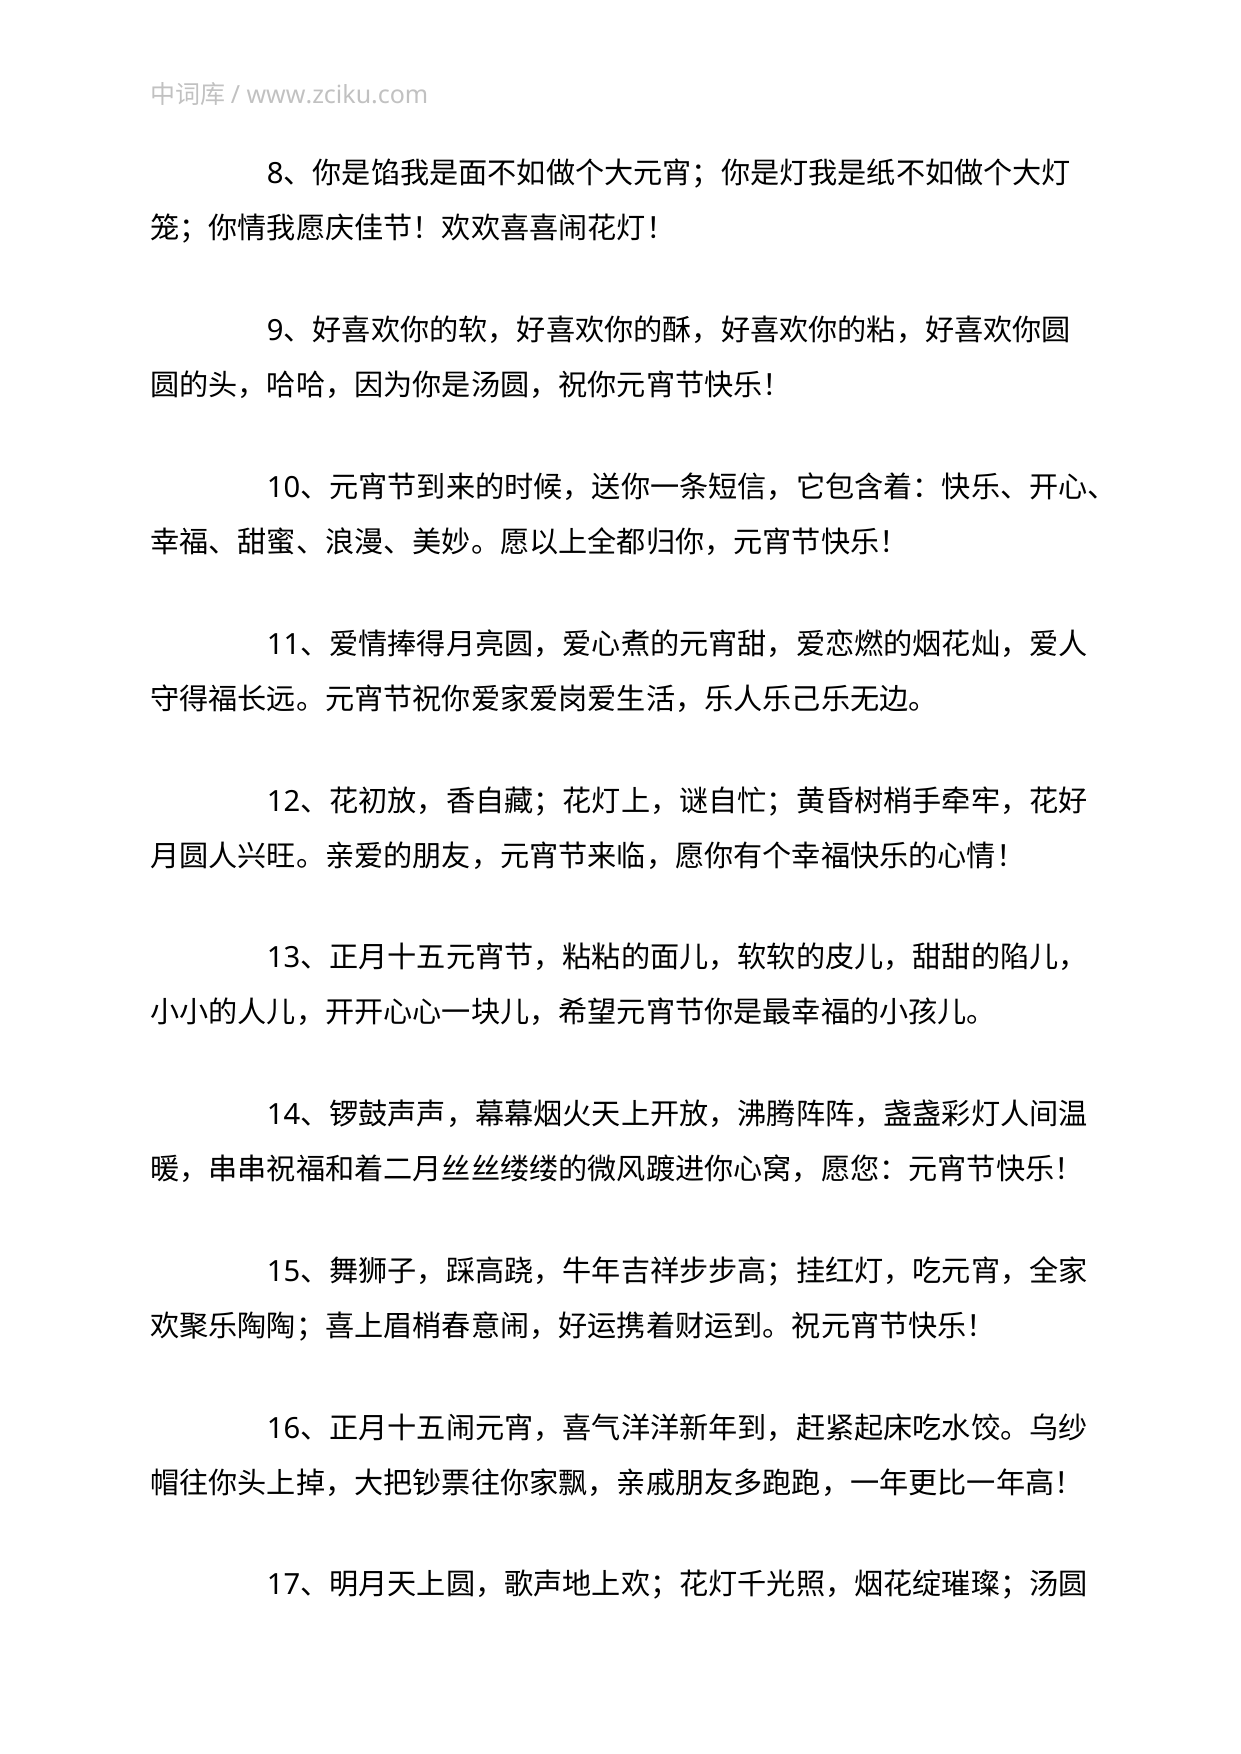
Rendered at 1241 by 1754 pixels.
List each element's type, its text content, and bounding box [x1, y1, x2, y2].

text 9、好喜欢你的软，好喜欢你的酥，好喜欢你的粘，好喜欢你圆圆的头，哈哈，因为你是汤圆，祝你元宵节快乐！ [150, 307, 1090, 404]
text 15、舞狮子，踩高跷，牛年吉祥步步高；挂红灯，吃元宵，全家欢聚乐陶陶；喜上眉梢春意闹，好运携着财运到。祝元宵节快乐！ [150, 1247, 1090, 1345]
text 10、元宵节到来的时候，送你一条短信，它包含着：快乐、开心、幸福、甜蜜、浪漫、美妙。愿以上全都归你，元宵节快乐！ [150, 463, 1090, 561]
text 11、爱情捧得月亮圆，爱心煮的元宵甜，爱恋燃的烟花灿，爱人守得福长远。元宵节祝你爱家爱岗爱生活，乐人乐己乐无边。 [150, 620, 1090, 718]
text 8、你是馅我是面不如做个大元宵；你是灯我是纸不如做个大灯笼；你情我愿庆佳节！欢欢喜喜闹花灯！ [150, 150, 1090, 247]
text 16、正月十五闹元宵，喜气洋洋新年到，赶紧起床吃水饺。乌纱帽往你头上掉，大把钞票往你家飘，亲戚朋友多跑跑，一年更比一年高！ [150, 1404, 1090, 1501]
text 12、花初放，香自藏；花灯上，谜自忙；黄昏树梢手牵牢，花好月圆人兴旺。亲爱的朋友，元宵节来临，愿你有个幸福快乐的心情！ [150, 777, 1090, 874]
text 13、正月十五元宵节，粘粘的面儿，软软的皮儿，甜甜的陷儿，小小的人儿，开开心心一块儿，希望元宵节你是最幸福的小孩儿。 [150, 934, 1090, 1031]
text 14、锣鼓声声，幕幕烟火天上开放，沸腾阵阵，盏盏彩灯人间温暖，串串祝福和着二月丝丝缕缕的微风踱进你心窝，愿您：元宵节快乐！ [150, 1091, 1090, 1188]
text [150, 1561, 1090, 1603]
